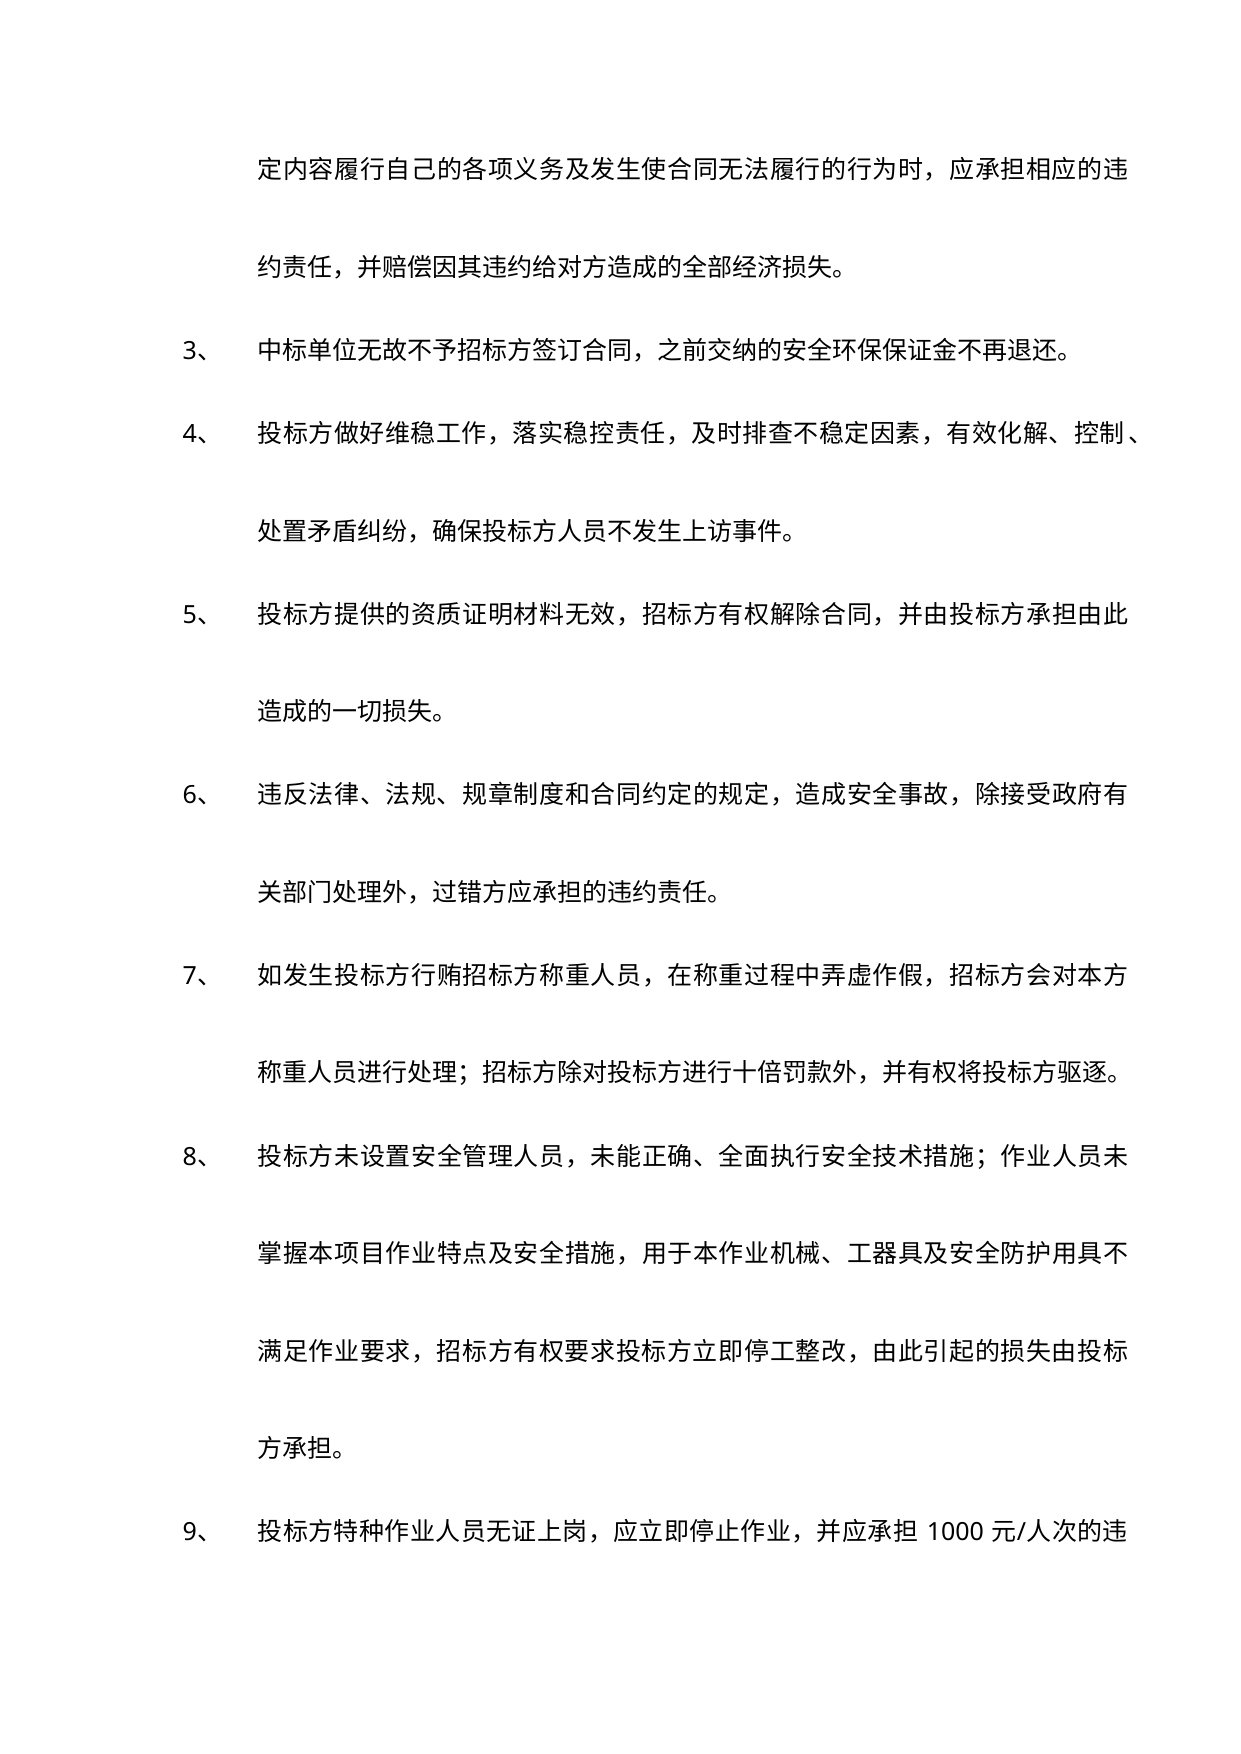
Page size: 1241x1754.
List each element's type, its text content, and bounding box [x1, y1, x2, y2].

list 投标方未设置安全管理人员，未能正确、全面执行安全技术措施；作业人员未掌握本项目作业特点及安全措施，用于本作业机械、工器具及安全防护用具不满足作业要求，招标方有权要求投标方立即停工整改，由此引起的损失由投标方承担。 [182, 1122, 1128, 1479]
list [182, 135, 1128, 298]
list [182, 1497, 1128, 1562]
list 违反法律、法规、规章制度和合同约定的规定，造成安全事故，除接受政府有关部门处理外，过错方应承担的违约责任。 [182, 760, 1128, 923]
list 中标单位无故不予招标方签订合同，之前交纳的安全环保保证金不再退还。 [182, 316, 1128, 381]
list 投标方做好维稳工作，落实稳控责任，及时排查不稳定因素，有效化解、控制、处置矛盾纠纷，确保投标方人员不发生上访事件。 [182, 399, 1128, 562]
list 投标方提供的资质证明材料无效，招标方有权解除合同，并由投标方承担由此造成的一切损失。 [182, 580, 1128, 742]
list 如发生投标方行贿招标方称重人员，在称重过程中弄虚作假，招标方会对本方称重人员进行处理；招标方除对投标方进行十倍罚款外，并有权将投标方驱逐。 [182, 941, 1128, 1103]
